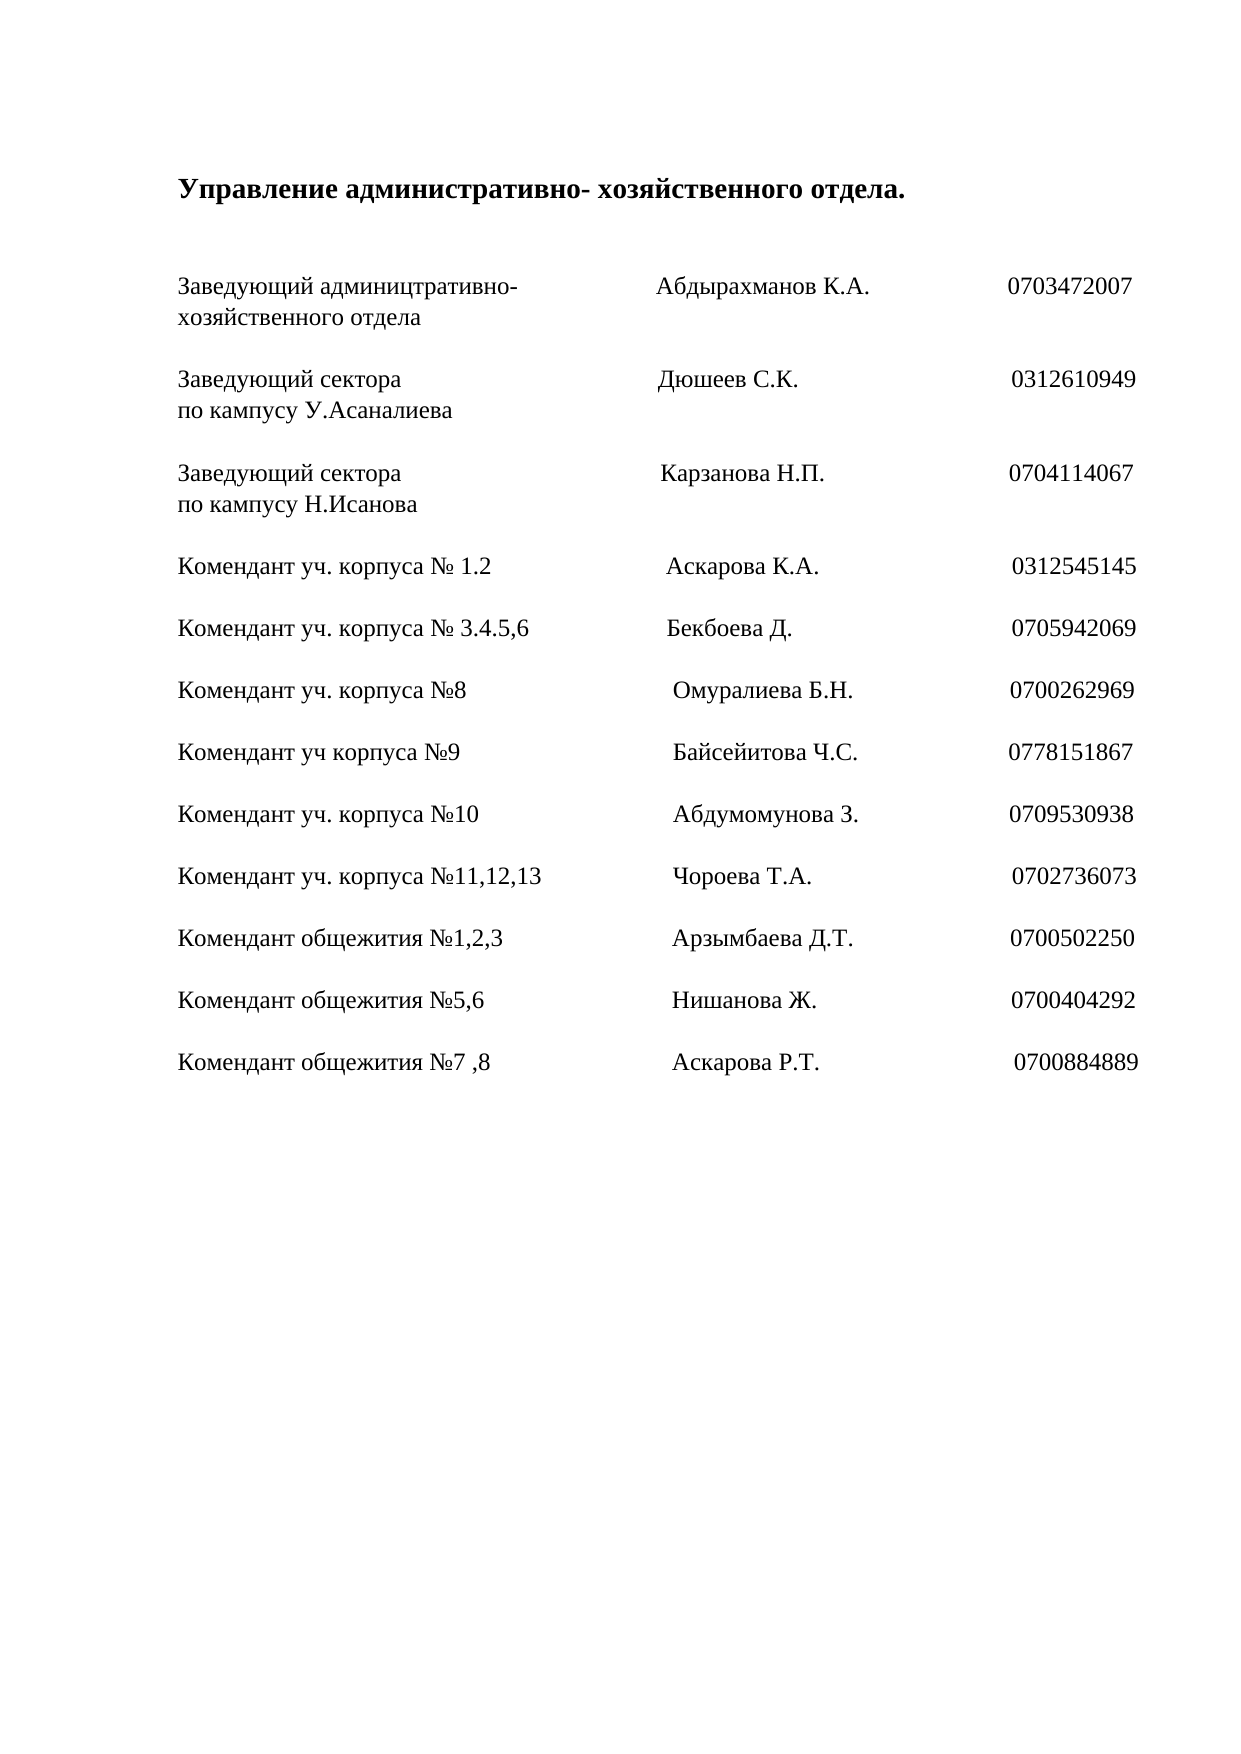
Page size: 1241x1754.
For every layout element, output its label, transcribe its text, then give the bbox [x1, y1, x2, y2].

text Комендант уч корпуса №9 Байсейитова Ч.С. 0778151867 [177, 737, 1152, 766]
text Заведующий админицтративно- Абдырахманов К.А. 0703472007 [177, 271, 1152, 300]
text по кампусу У.Асаналиева [177, 396, 1152, 424]
text Комендант уч. корпуса № 1.2 Аскарова К.А. 0312545145 [177, 551, 1152, 579]
text по кампусу Н.Исанова [177, 489, 1152, 517]
text Комендант общежития №5,6 Нишанова Ж. 0700404292 [177, 985, 1152, 1014]
text хозяйственного отдела [177, 302, 1152, 331]
text Заведующий сектора Дюшеев С.К. 0312610949 [177, 364, 1152, 393]
text Комендант общежития №1,2,3 Арзымбаева Д.Т. 0700502250 [177, 923, 1152, 952]
text Комендант уч. корпуса №8 Омуралиева Б.Н. 0700262969 [177, 675, 1152, 704]
text Комендант уч. корпуса №11,12,13 Чороева Т.А. 0702736073 [177, 861, 1152, 890]
text Управление административно- хозяйственного отдела. [177, 171, 1152, 204]
text Заведующий сектора Карзанова Н.П. 0704114067 [177, 458, 1152, 486]
text Комендант уч. корпуса №10 Абдумомунова З. 0709530938 [177, 799, 1152, 828]
text Комендант общежития №7 ,8 Аскарова Р.Т. 0700884889 [177, 1047, 1152, 1076]
text Комендант уч. корпуса № 3.4.5,6 Бекбоева Д. 0705942069 [177, 613, 1152, 642]
